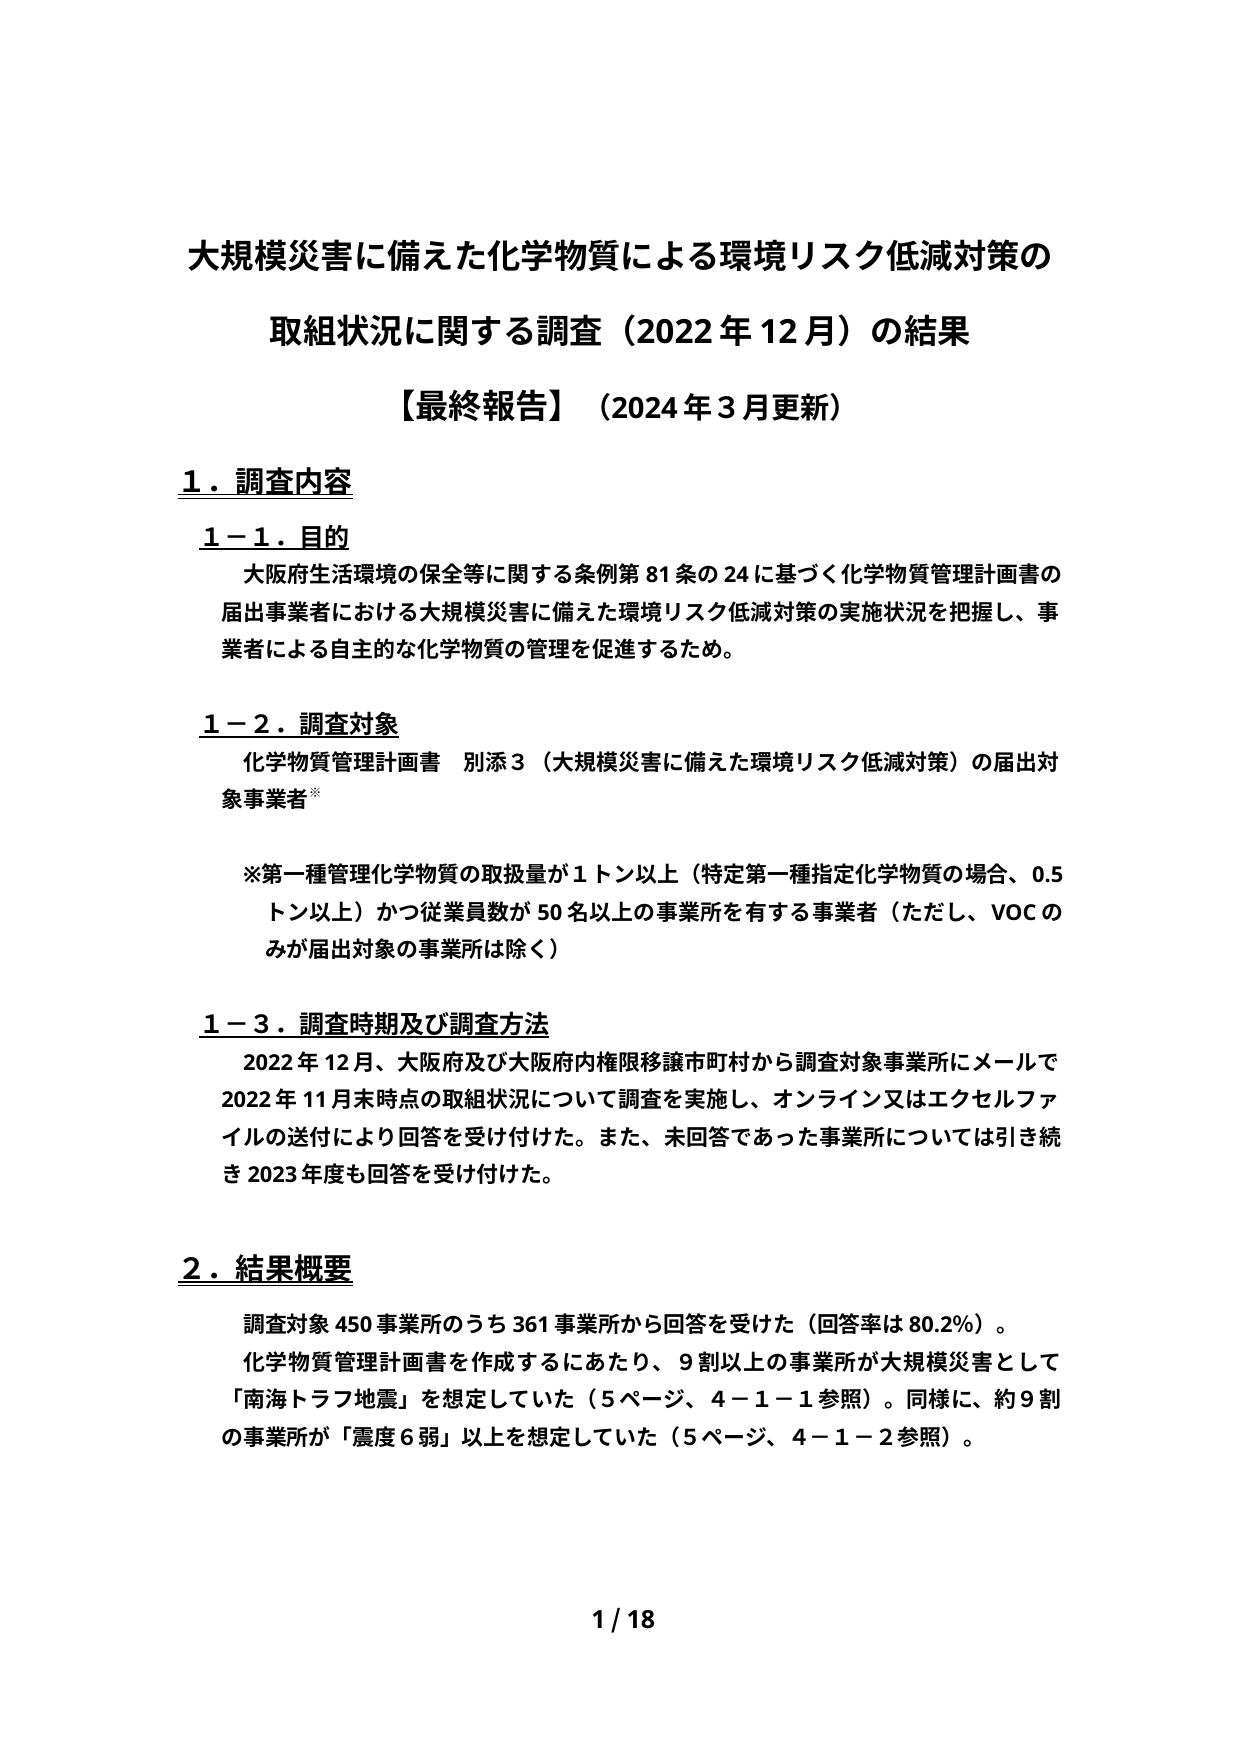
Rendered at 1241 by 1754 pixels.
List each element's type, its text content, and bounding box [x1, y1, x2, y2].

text 調査対象450事業所のうち361事業所から回答を受けた（回答率は80.2％）。 [221, 1304, 1063, 1342]
text 化学物質管理計画書 別添３（大規模災害に備えた環境リスク低減対策）の届出対象事業者※ [221, 742, 1063, 817]
text １－２．調査対象 [199, 704, 1063, 742]
text １－３．調査時期及び調査方法 [199, 1004, 1063, 1042]
text 2022年12月、大阪府及び大阪府内権限移譲市町村から調査対象事業所にメールで2022年11月末時点の取組状況について調査を実施し、オンライン又はエクセルファイルの送付により回答を受け付けた。また、未回答であった事業所については引き続き2023年度も回答を受け付けた。 [221, 1042, 1063, 1192]
text １．調査内容 [177, 442, 1063, 517]
text 大規模災害に備えた化学物質による環境リスク低減対策の [177, 217, 1063, 292]
text 取組状況に関する調査（2022年12月）の結果 [177, 292, 1063, 367]
text 【最終報告】（2024年３月更新） [177, 367, 1063, 442]
text ※第一種管理化学物質の取扱量が１トン以上（特定第一種指定化学物質の場合、0.5トン以上）かつ従業員数が50名以上の事業所を有する事業者（ただし、VOCのみが届出対象の事業所は除く） [243, 854, 1063, 967]
text 大阪府生活環境の保全等に関する条例第81条の24に基づく化学物質管理計画書の届出事業者における大規模災害に備えた環境リスク低減対策の実施状況を把握し、事業者による自主的な化学物質の管理を促進するため。 [221, 554, 1063, 667]
text １－１．目的 [199, 517, 1063, 554]
text ２．結果概要 [177, 1229, 1063, 1304]
text 化学物質管理計画書を作成するにあたり、９割以上の事業所が大規模災害として「南海トラフ地震」を想定していた（５ページ、４－１－１参照）。同様に、約９割の事業所が「震度６弱」以上を想定していた（５ページ、４－１－２参照）。 [221, 1342, 1063, 1454]
